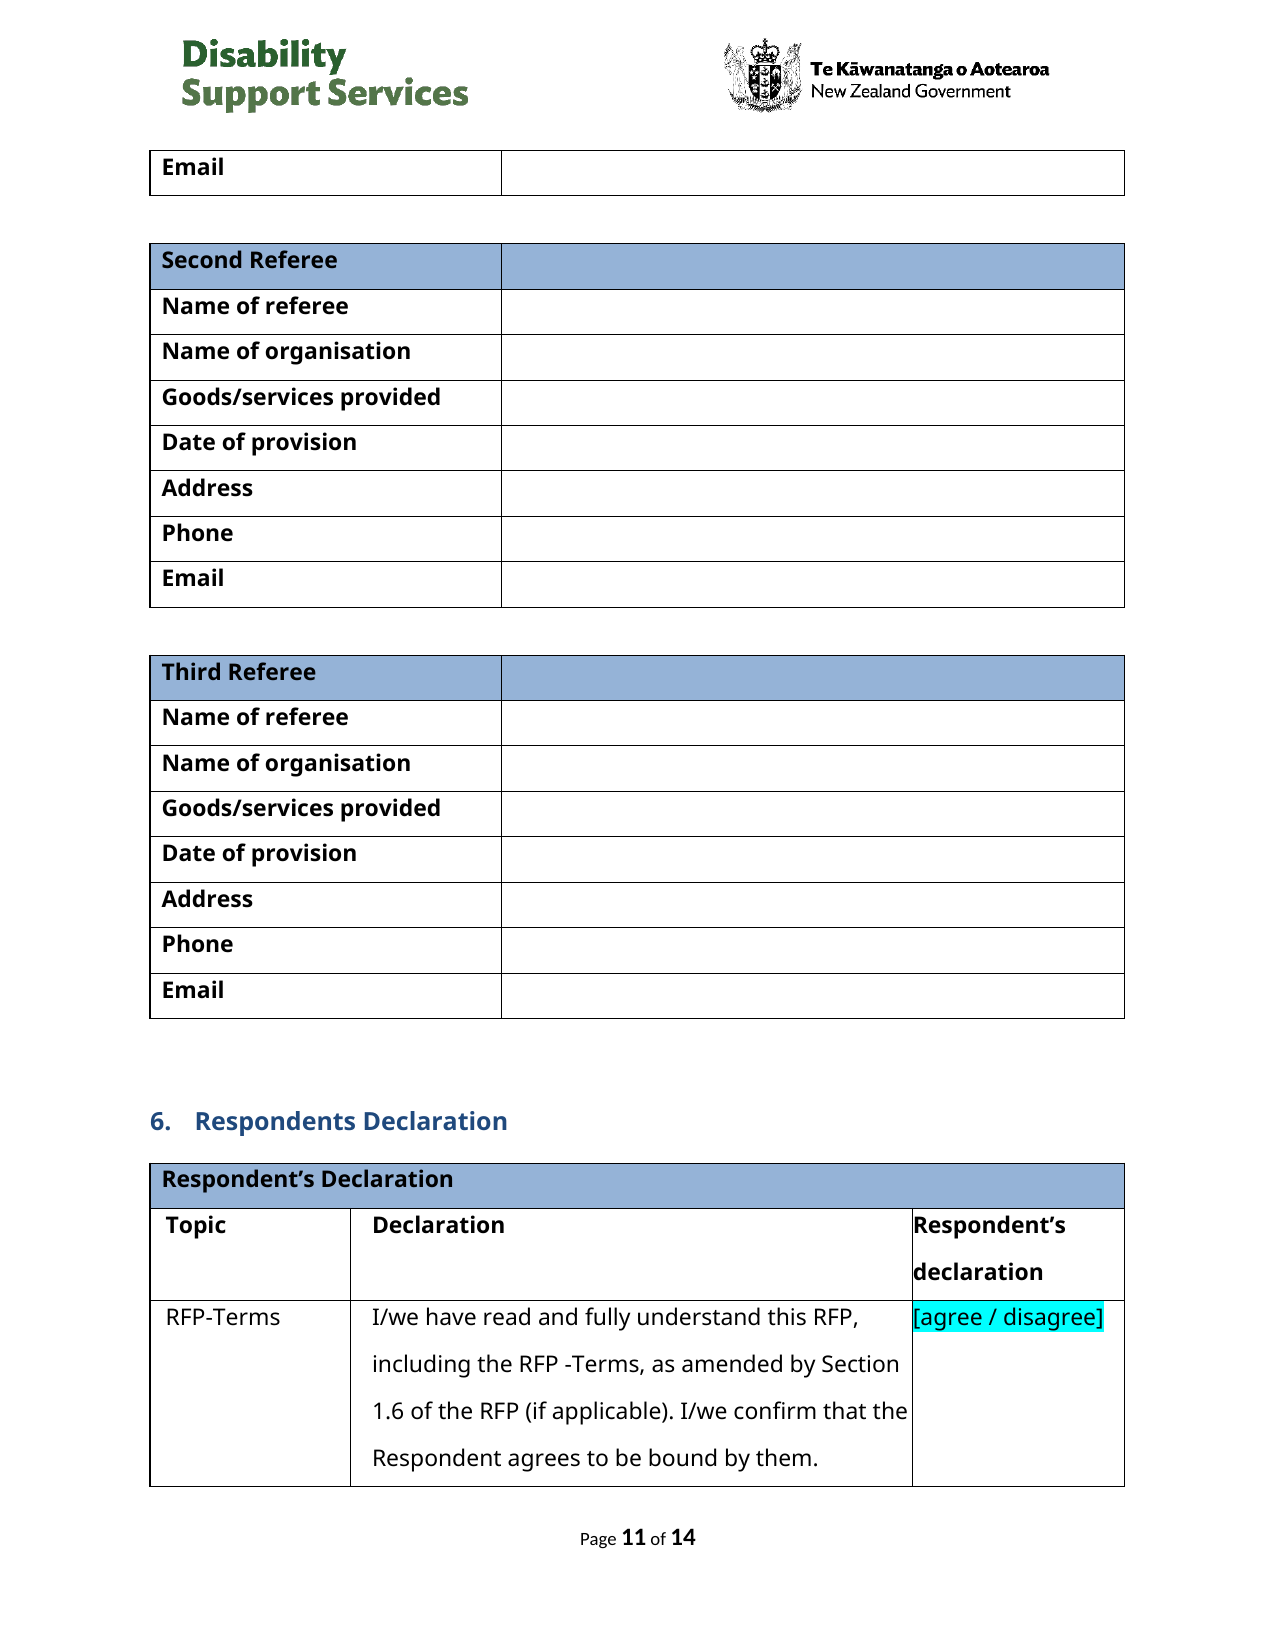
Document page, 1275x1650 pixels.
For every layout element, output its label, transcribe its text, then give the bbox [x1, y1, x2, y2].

table_cell [502, 837, 1124, 882]
table_header Respondent’s Declaration [151, 1164, 1124, 1208]
table_cell [502, 335, 1124, 379]
table_header [502, 244, 1124, 289]
table_cell [agree / disagree] [913, 1301, 1124, 1486]
table_cell Declaration [351, 1209, 912, 1300]
table_cell [502, 928, 1124, 972]
table_cell Email [151, 151, 501, 195]
table_cell [502, 151, 1124, 195]
table_header Third Referee [151, 656, 501, 700]
table_cell Name of organisation [151, 335, 501, 379]
table_cell Email [151, 974, 501, 1018]
table_header [502, 656, 1124, 700]
table_cell Address [151, 883, 501, 927]
table_cell [502, 883, 1124, 927]
table_cell [502, 471, 1124, 516]
table_cell [502, 792, 1124, 836]
table_cell [502, 426, 1124, 470]
table_cell Name of organisation [151, 746, 501, 791]
table_cell [502, 746, 1124, 791]
table_cell [502, 562, 1124, 607]
subtitle Respondents Declaration [150, 1103, 1125, 1137]
picture [150, 14, 1096, 141]
table_cell Respondent’s declaration [913, 1209, 1124, 1300]
table_cell Name of referee [151, 290, 501, 334]
table_cell Topic [151, 1209, 350, 1300]
table_cell Date of provision [151, 837, 501, 882]
table_cell [502, 974, 1124, 1018]
table_cell [502, 701, 1124, 745]
table_cell Date of provision [151, 426, 501, 470]
table_cell Goods/services provided [151, 381, 501, 425]
table_cell RFP-Terms [151, 1301, 350, 1486]
table_cell [502, 381, 1124, 425]
table_cell Email [151, 562, 501, 607]
table_cell Name of referee [151, 701, 501, 745]
table_cell Goods/services provided [151, 792, 501, 836]
table_cell Phone [151, 928, 501, 972]
table_cell Phone [151, 517, 501, 561]
table_cell [502, 290, 1124, 334]
table_header Second Referee [151, 244, 501, 289]
table_cell [502, 517, 1124, 561]
table_cell Address [151, 471, 501, 516]
